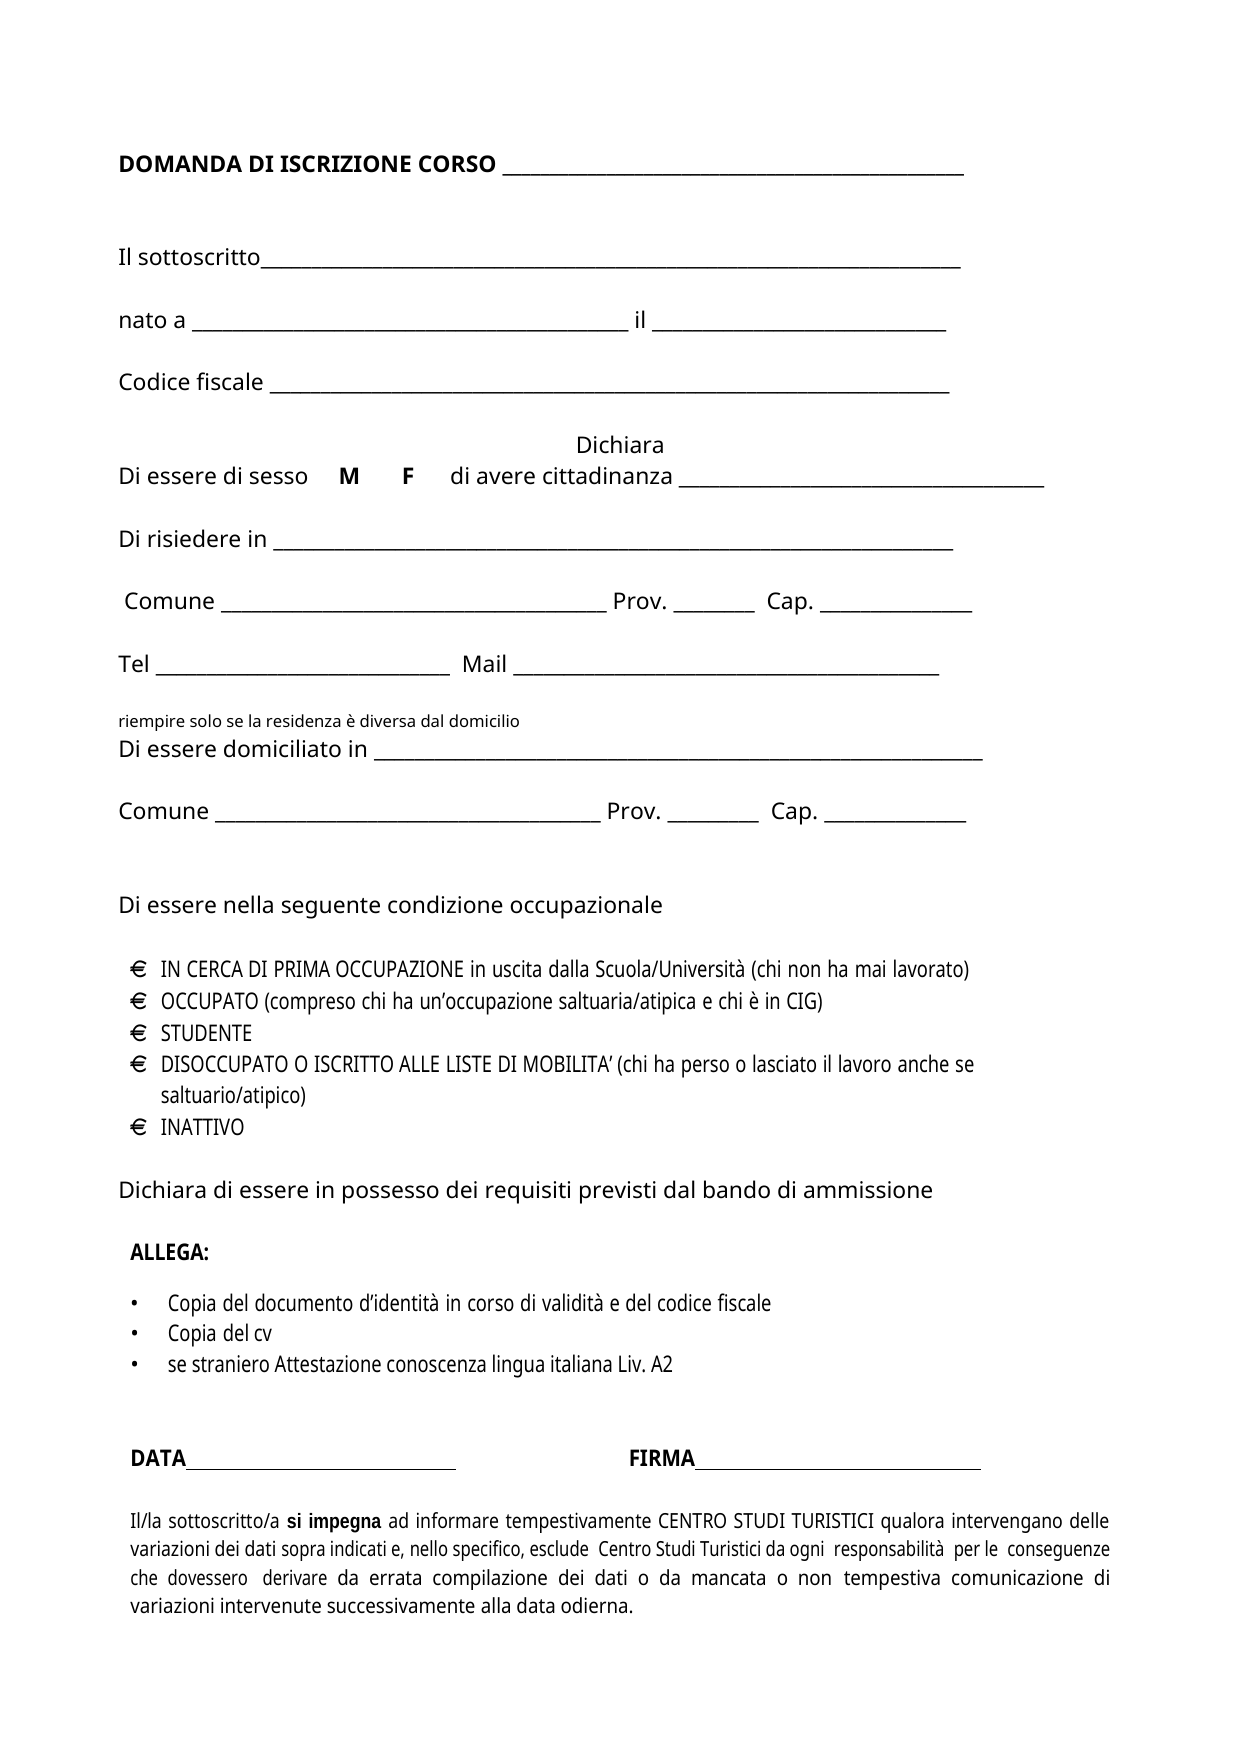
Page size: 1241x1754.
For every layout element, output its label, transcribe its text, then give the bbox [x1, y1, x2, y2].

text Comune ______________________________________ Prov. _________ Cap. ______________ [118, 795, 1122, 827]
text Di essere domiciliato in ____________________________________________________________ [118, 733, 1122, 764]
text Di essere di sesso M F di avere cittadinanza ____________________________________ [118, 460, 1122, 491]
text Tel _____________________________ Mail __________________________________________ [118, 648, 1122, 679]
list DISOCCUPATO O ISCRITTO ALLE LISTE DI MOBILITA’ (chi ha perso o lasciato il lavoro anche se saltuario/atipico) [130, 1048, 1122, 1111]
list OCCUPATO (compreso chi ha un’occupazione saltuaria/atipica e chi è in CIG) [130, 985, 1122, 1016]
subtitle DATA FIRMA [130, 1442, 1122, 1474]
list Copia del cv [130, 1317, 1089, 1348]
list IN CERCA DI PRIMA OCCUPAZIONE in uscita dalla Scuola/Università (chi non ha mai lavorato) [130, 953, 1122, 984]
subtitle ALLEGA: [130, 1236, 1122, 1267]
list INATTIVO [130, 1111, 1122, 1142]
text DOMANDA DI ISCRIZIONE CORSO _________________________________________________ [118, 148, 1122, 179]
text Di risiedere in ___________________________________________________________________ [118, 523, 1122, 554]
text Il sottoscritto_____________________________________________________________________ [118, 241, 1122, 273]
text nato a ___________________________________________ il _____________________________ [118, 304, 1122, 335]
text riempire solo se la residenza è diversa dal domicilio [118, 710, 1122, 733]
text Codice fiscale ___________________________________________________________________ [118, 366, 1122, 398]
list Copia del documento d’identità in corso di validità e del codice fiscale [130, 1288, 1122, 1317]
text Il/la sottoscritto/a si impegna ad informare tempestivamente CENTRO STUDI TURISTICI qualora intervengano delle variazioni dei dati sopra indicati e, nello specifico, esclude Centro Studi Turistici da ogni responsabilità per le conseguenze che dovessero derivare da errata compilazione dei dati o da mancata o non tempestiva comunicazione di variazioni intervenute successivamente alla data odierna. [130, 1506, 1111, 1619]
text Dichiara di essere in possesso dei requisiti previsti dal bando di ammissione [118, 1174, 1122, 1205]
list se straniero Attestazione conoscenza lingua italiana Liv. A2 [130, 1348, 1089, 1379]
list STUDENTE [130, 1017, 1122, 1048]
text Comune ______________________________________ Prov. ________ Cap. _______________ [118, 585, 1122, 616]
text Dichiara [118, 429, 1122, 460]
text Di essere nella seguente condizione occupazionale [118, 889, 1122, 920]
